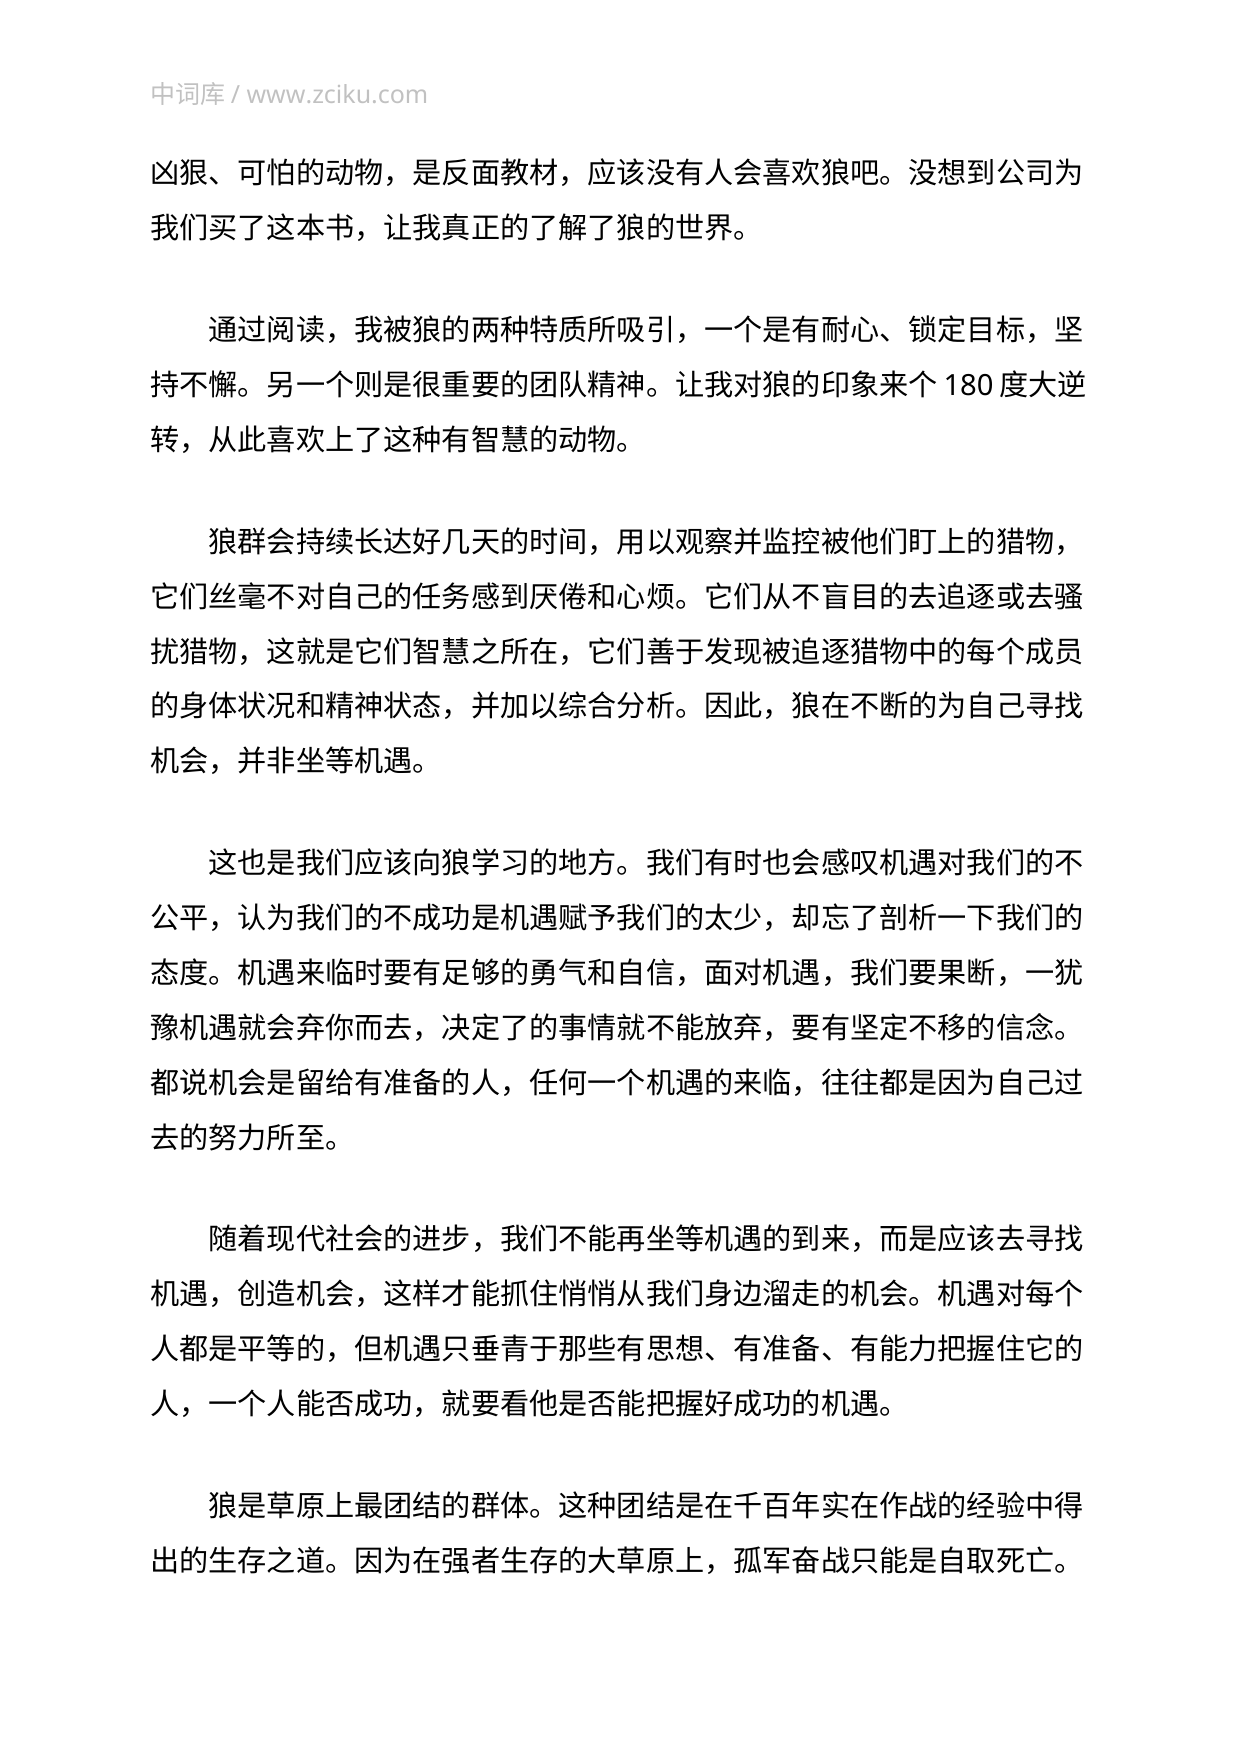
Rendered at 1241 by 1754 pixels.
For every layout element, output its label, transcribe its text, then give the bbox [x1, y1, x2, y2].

text 狼群会持续长达好几天的时间，用以观察并监控被他们盯上的猎物，它们丝毫不对自己的任务感到厌倦和心烦。它们从不盲目的去追逐或去骚扰猎物，这就是它们智慧之所在，它们善于发现被追逐猎物中的每个成员的身体状况和精神状态，并加以综合分析。因此，狼在不断的为自己寻找机会，并非坐等机遇。 [150, 518, 1090, 780]
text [150, 1482, 1090, 1579]
text 通过阅读，我被狼的两种特质所吸引，一个是有耐心、锁定目标，坚持不懈。另一个则是很重要的团队精神。让我对狼的印象来个180度大逆转，从此喜欢上了这种有智慧的动物。 [150, 307, 1090, 459]
text 这也是我们应该向狼学习的地方。我们有时也会感叹机遇对我们的不公平，认为我们的不成功是机遇赋予我们的太少，却忘了剖析一下我们的态度。机遇来临时要有足够的勇气和自信，面对机遇，我们要果断，一犹豫机遇就会弃你而去，决定了的事情就不能放弃，要有坚定不移的信念。都说机会是留给有准备的人，任何一个机遇的来临，往往都是因为自己过去的努力所至。 [150, 840, 1090, 1156]
text 随着现代社会的进步，我们不能再坐等机遇的到来，而是应该去寻找机遇，创造机会，这样才能抓住悄悄从我们身边溜走的机会。机遇对每个人都是平等的，但机遇只垂青于那些有思想、有准备、有能力把握住它的人，一个人能否成功，就要看他是否能把握好成功的机遇。 [150, 1216, 1090, 1423]
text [150, 150, 1090, 247]
